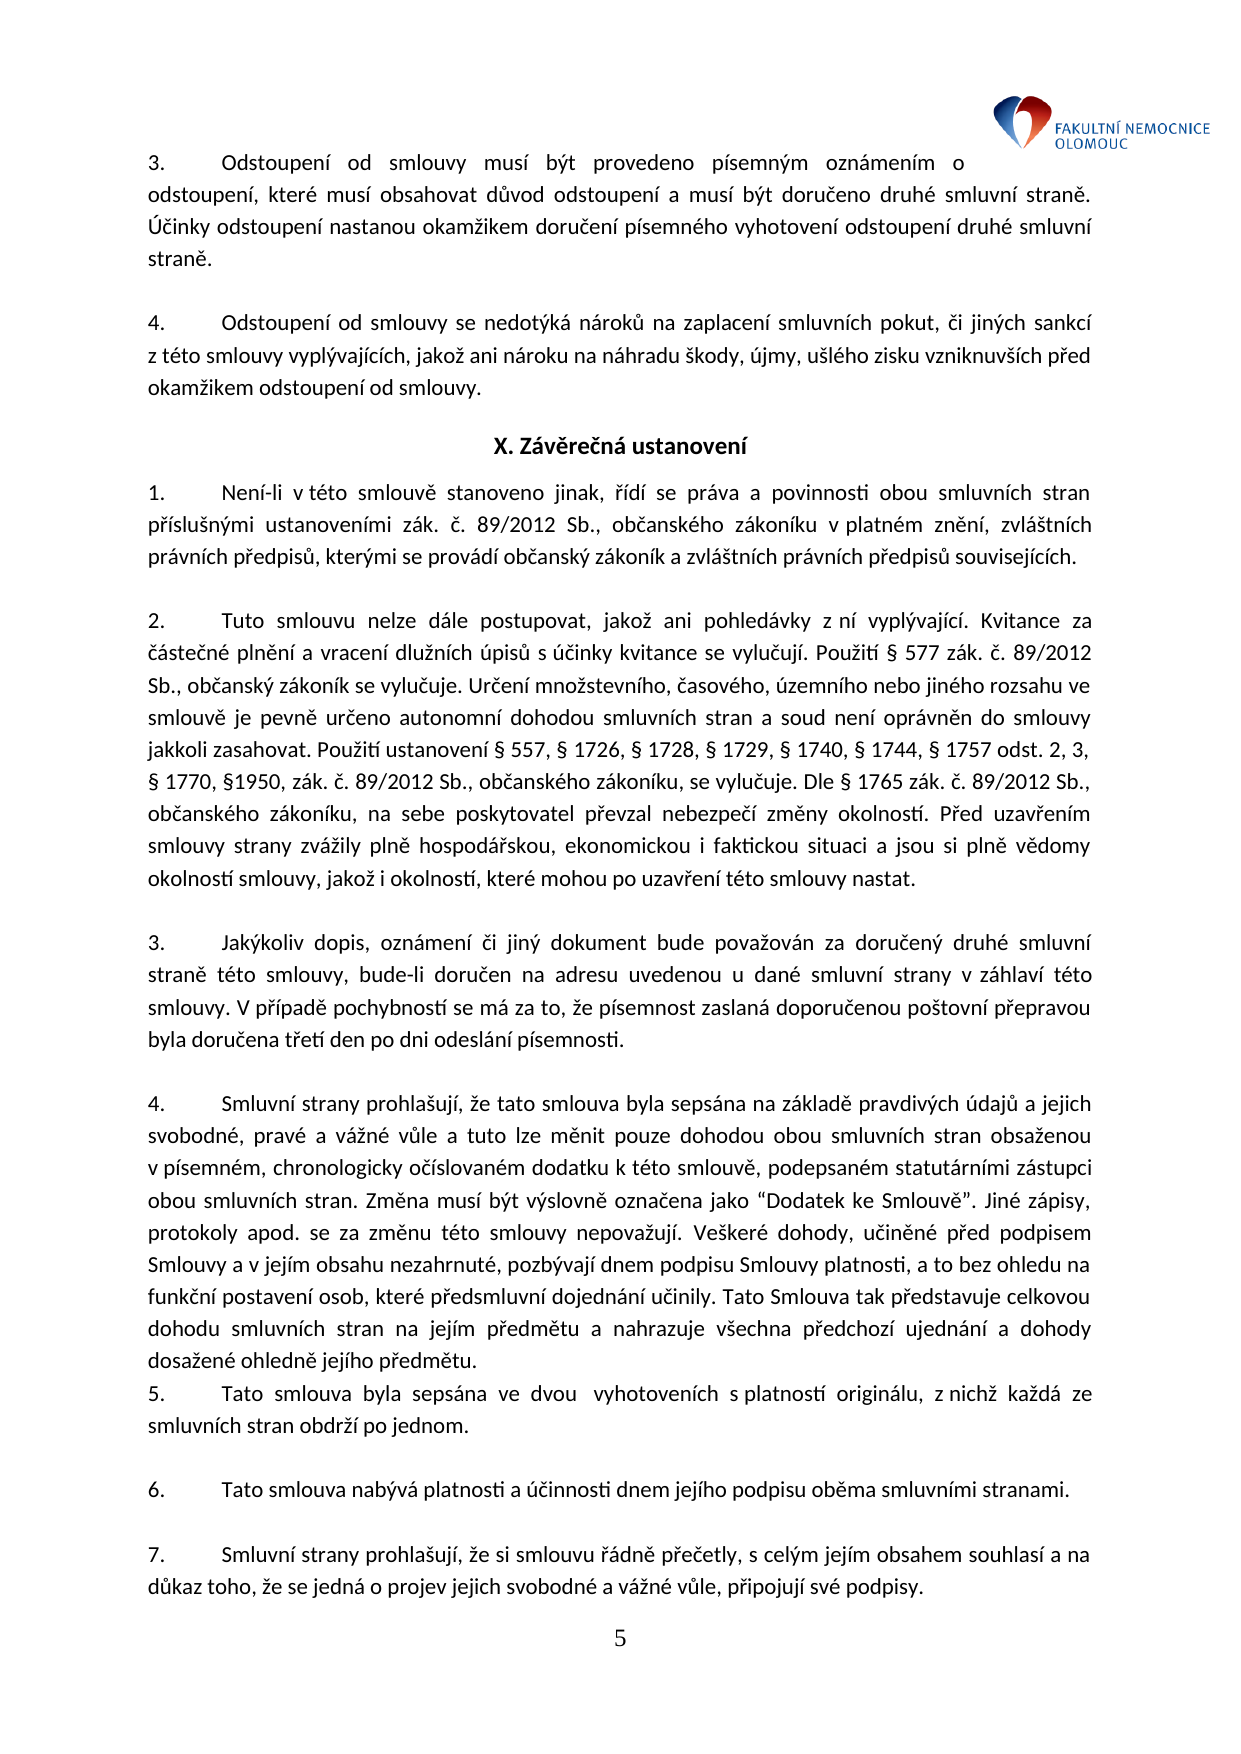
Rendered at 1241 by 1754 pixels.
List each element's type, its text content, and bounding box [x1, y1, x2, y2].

list 6. Tato smlouva nabývá platnosti a účinnosti dnem jejího podpisu oběma smluvními stranami. [148, 1475, 1093, 1503]
text 3. Odstoupení od smlouvy musí být provedeno písemným oznámením o odstoupení, které musí obsahovat důvod odstoupení a musí být doručeno druhé smluvní straně. Účinky odstoupení nastanou okamžikem doručení písemného vyhotovení odstoupení druhé smluvní straně. [148, 148, 1093, 272]
text 4. Smluvní strany prohlašují, že tato smlouva byla sepsána na základě pravdivých údajů a jejich svobodné, pravé a vážné vůle a tuto lze měnit pouze dohodou obou smluvních stran obsaženou v písemném, chronologicky očíslovaném dodatku k této smlouvě, podepsaném statutárními zástupci obou smluvních stran. Změna musí být výslovně označena jako “Dodatek ke Smlouvě”. Jiné zápisy, protokoly apod. se za změnu této smlouvy nepovažují. Veškeré dohody, učiněné před podpisem Smlouvy a v jejím obsahu nezahrnuté, pozbývají dnem podpisu Smlouvy platnosti, a to bez ohledu na funkční postavení osob, které předsmluvní dojednání učinily. Tato Smlouva tak představuje celkovou dohodu smluvních stran na jejím předmětu a nahrazuje všechna předchozí ujednání a dohody dosažené ohledně jejího předmětu. [148, 1089, 1093, 1375]
text X. Závěrečná ustanovení [148, 430, 1093, 461]
list 3. Jakýkoliv dopis, oznámení či jiný dokument bude považován za doručený druhé smluvní straně této smlouvy, bude-li doručen na adresu uvedenou u dané smluvní strany v záhlaví této smlouvy. V případě pochybností se má za to, že písemnost zaslaná doporučenou poštovní přepravou byla doručena třetí den po dni odeslání písemnosti. [148, 928, 1093, 1053]
text 1. Není-li v této smlouvě stanoveno jinak, řídí se práva a povinnosti obou smluvních stran příslušnými ustanoveními zák. č. 89/2012 Sb., občanského zákoníku v platném znění, zvláštních právních předpisů, kterými se provádí občanský zákoník a zvláštních právních předpisů souvisejících. [148, 478, 1093, 570]
list 5. Tato smlouva byla sepsána ve dvou vyhotoveních s platností originálu, z nichž každá ze smluvních stran obdrží po jednom. [148, 1379, 1093, 1439]
list 7. Smluvní strany prohlašují, že si smlouvu řádně přečetly, s celým jejím obsahem souhlasí a na důkaz toho, že se jedná o projev jejich svobodné a vážné vůle, připojují své podpisy. [148, 1540, 1093, 1600]
list 2. Tuto smlouvu nelze dále postupovat, jakož ani pohledávky z ní vyplývající. Kvitance za částečné plnění a vracení dlužních úpisů s účinky kvitance se vylučují. Použití § 577 zák. č. 89/2012 Sb., občanský zákoník se vylučuje. Určení množstevního, časového, územního nebo jiného rozsahu ve smlouvě je pevně určeno autonomní dohodou smluvních stran a soud není oprávněn do smlouvy jakkoli zasahovat. Použití ustanovení § 557, § 1726, § 1728, § 1729, § 1740, § 1744, § 1757 odst. 2, 3, § 1770, §1950, zák. č. 89/2012 Sb., občanského zákoníku, se vylučuje. Dle § 1765 zák. č. 89/2012 Sb., občanského zákoníku, na sebe poskytovatel převzal nebezpečí změny okolností. Před uzavřením smlouvy strany zvážily plně hospodářskou, ekonomickou i faktickou situaci a jsou si plně vědomy okolností smlouvy, jakož i okolností, které mohou po uzavření této smlouvy nastat. [148, 606, 1093, 892]
text 4. Odstoupení od smlouvy se nedotýká nároků na zaplacení smluvních pokut, či jiných sankcí z této smlouvy vyplývajících, jakož ani nároku na náhradu škody, újmy, ušlého zisku vzniknuvších před okamžikem odstoupení od smlouvy. [148, 308, 1093, 401]
